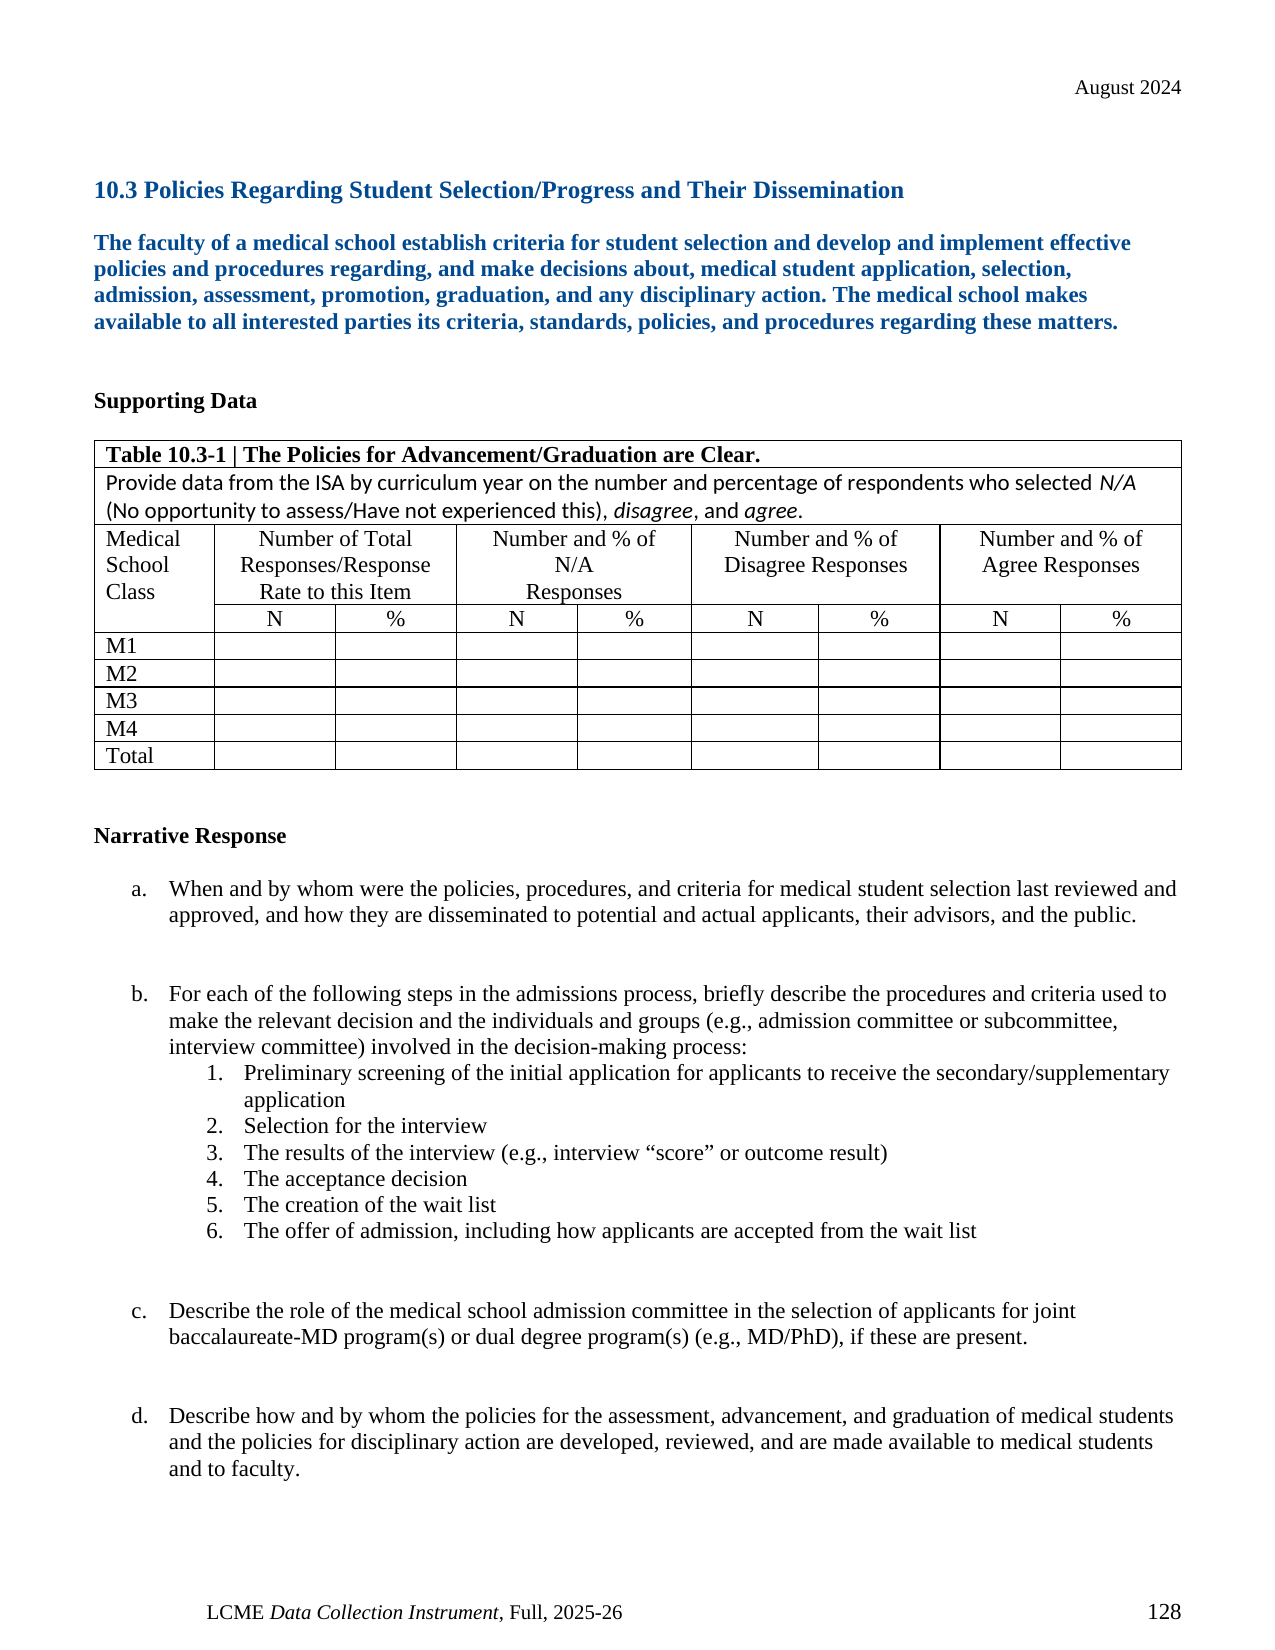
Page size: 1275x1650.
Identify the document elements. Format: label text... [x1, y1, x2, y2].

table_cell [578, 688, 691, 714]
text c. Describe the role of the medical school admission committee in the selection of applicants for joint baccalaureate-MD program(s) or dual degree program(s) (e.g., MD/PhD), if these are present. [131, 1297, 1181, 1349]
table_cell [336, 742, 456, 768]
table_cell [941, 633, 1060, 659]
text 3. The results of the interview (e.g., interview “score” or outcome result) [169, 1138, 1181, 1165]
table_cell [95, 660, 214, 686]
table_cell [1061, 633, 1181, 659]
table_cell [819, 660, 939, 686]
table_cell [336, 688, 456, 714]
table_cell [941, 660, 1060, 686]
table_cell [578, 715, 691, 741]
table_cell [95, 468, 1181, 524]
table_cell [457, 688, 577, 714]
text 4. The acceptance decision [169, 1165, 1181, 1191]
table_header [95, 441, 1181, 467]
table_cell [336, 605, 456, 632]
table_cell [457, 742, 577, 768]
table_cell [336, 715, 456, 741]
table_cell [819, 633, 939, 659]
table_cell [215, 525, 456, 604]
text a. When and by whom were the policies, procedures, and criteria for medical student selection last reviewed and approved, and how they are disseminated to potential and actual applicants, their advisors, and the public. [131, 875, 1181, 928]
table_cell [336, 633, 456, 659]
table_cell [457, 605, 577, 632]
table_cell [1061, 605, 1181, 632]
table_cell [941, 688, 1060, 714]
text Supporting Data [94, 387, 1181, 413]
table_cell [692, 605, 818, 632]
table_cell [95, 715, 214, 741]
text 6. The offer of admission, including how applicants are accepted from the wait list [169, 1218, 1181, 1244]
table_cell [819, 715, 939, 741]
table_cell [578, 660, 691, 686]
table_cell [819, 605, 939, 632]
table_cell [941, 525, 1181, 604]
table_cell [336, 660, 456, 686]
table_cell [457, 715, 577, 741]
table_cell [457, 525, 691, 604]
text The faculty of a medical school establish criteria for student selection and develop and implement effective policies and procedures regarding, and make decisions about, medical student application, selection, admission, assessment, promotion, graduation, and any disciplinary action. The medical school makes available to all interested parties its criteria, standards, policies, and procedures regarding these matters. [94, 229, 1181, 334]
text 1. Preliminary screening of the initial application for applicants to receive the secondary/supplementary application [206, 1059, 1181, 1112]
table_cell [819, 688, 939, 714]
subtitle 10.3 Policies Regarding Student Selection/Progress and Their Dissemination [94, 175, 1181, 204]
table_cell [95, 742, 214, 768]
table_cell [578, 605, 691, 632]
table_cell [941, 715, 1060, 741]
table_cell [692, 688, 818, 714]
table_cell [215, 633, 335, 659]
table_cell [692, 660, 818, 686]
subtitle Narrative Response [94, 822, 1181, 849]
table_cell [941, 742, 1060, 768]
text d. Describe how and by whom the policies for the assessment, advancement, and graduation of medical students and the policies for disciplinary action are developed, reviewed, and are made available to medical students and to faculty. [131, 1402, 1181, 1481]
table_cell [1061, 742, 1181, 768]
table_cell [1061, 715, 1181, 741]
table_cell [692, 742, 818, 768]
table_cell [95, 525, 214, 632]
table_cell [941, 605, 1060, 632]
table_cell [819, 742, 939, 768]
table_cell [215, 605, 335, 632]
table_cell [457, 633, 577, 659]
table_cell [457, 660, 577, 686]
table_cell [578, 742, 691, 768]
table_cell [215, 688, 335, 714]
text 2. Selection for the interview [169, 1112, 1181, 1138]
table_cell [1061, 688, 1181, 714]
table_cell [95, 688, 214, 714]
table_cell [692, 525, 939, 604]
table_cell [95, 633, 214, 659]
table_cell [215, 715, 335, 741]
text b. For each of the following steps in the admissions process, briefly describe the procedures and criteria used to make the relevant decision and the individuals and groups (e.g., admission committee or subcommittee, interview committee) involved in the decision-making process: [131, 980, 1181, 1059]
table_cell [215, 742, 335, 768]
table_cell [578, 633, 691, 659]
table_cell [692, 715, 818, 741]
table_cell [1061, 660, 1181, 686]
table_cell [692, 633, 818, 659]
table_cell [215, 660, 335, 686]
text 5. The creation of the wait list [169, 1191, 1181, 1218]
